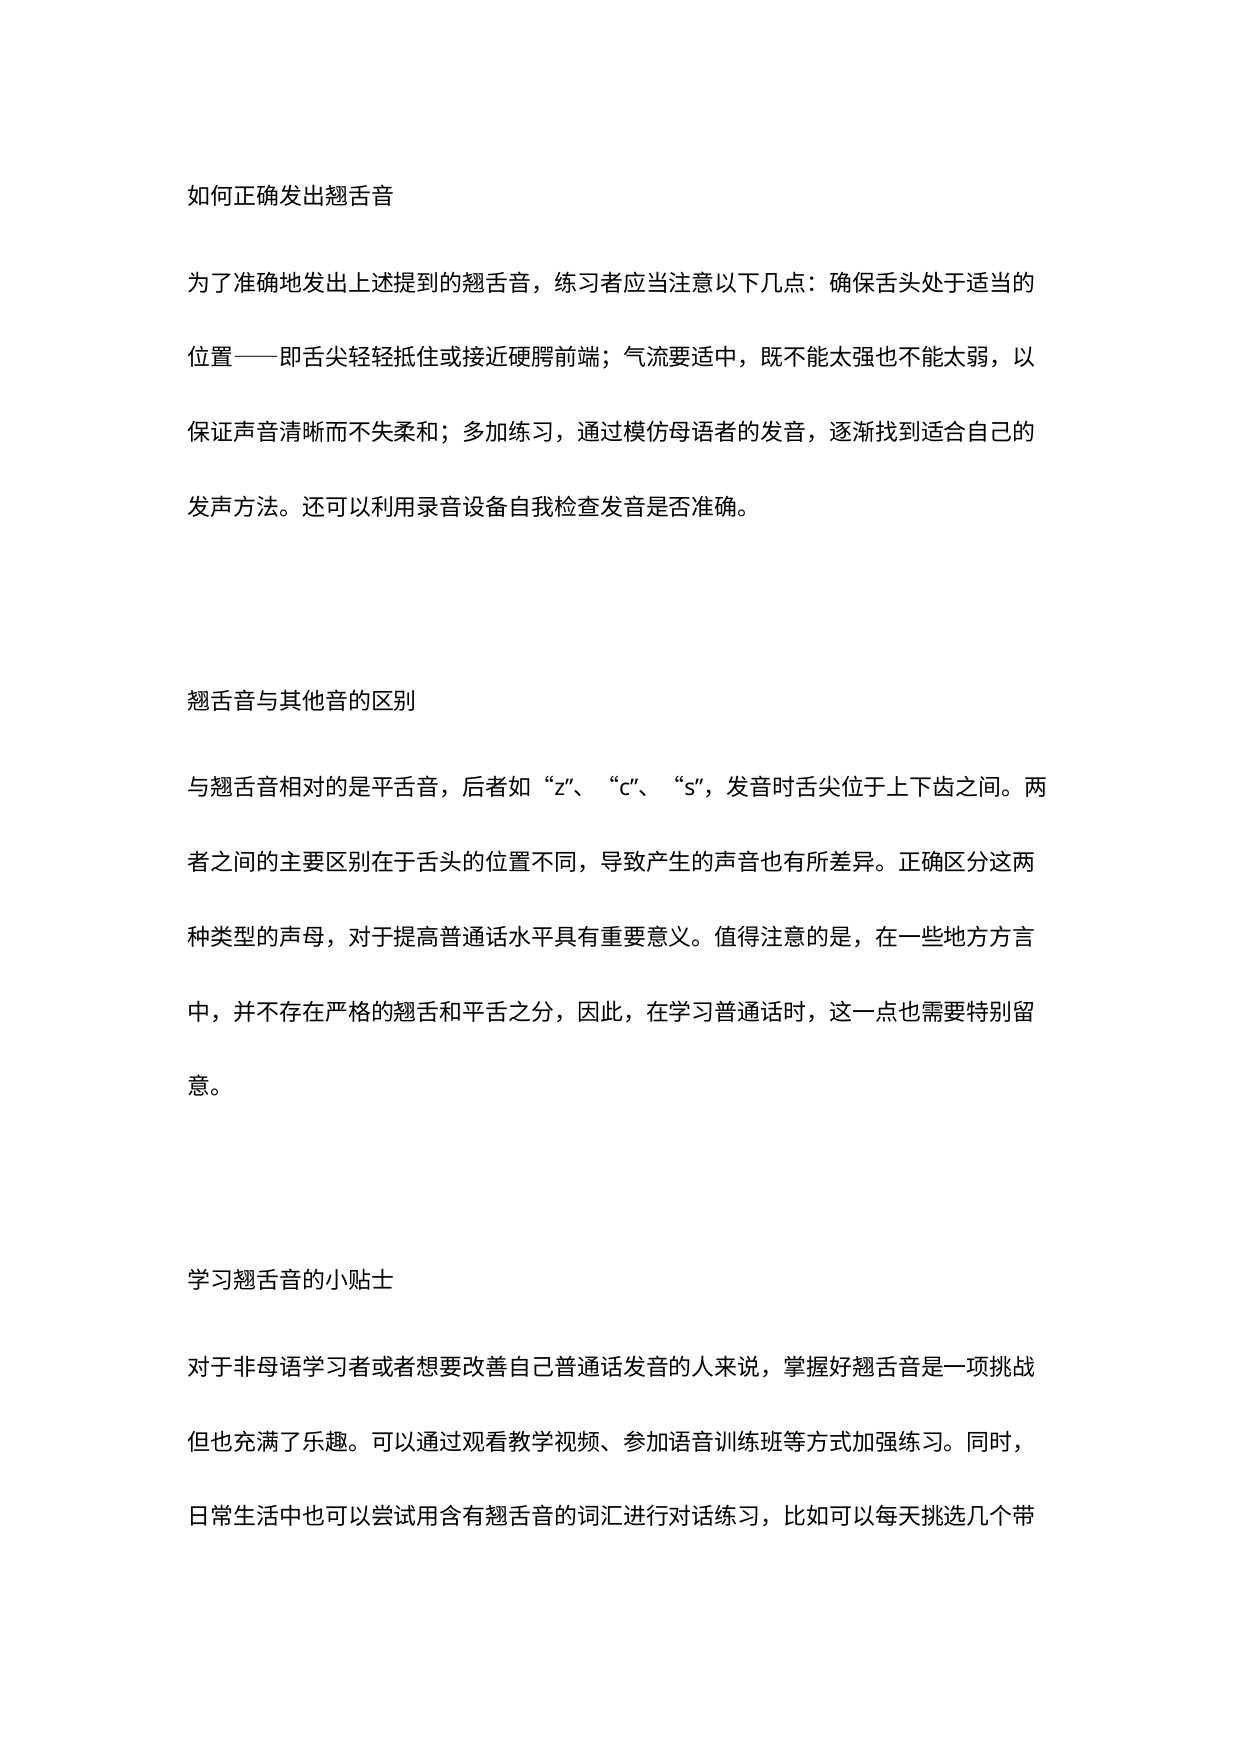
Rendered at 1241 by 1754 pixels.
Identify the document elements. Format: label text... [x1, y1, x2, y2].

text 为了准确地发出上述提到的翘舌音，练习者应当注意以下几点：确保舌头处于适当的位置——即舌尖轻轻抵住或接近硬腭前端；气流要适中，既不能太强也不能太弱，以保证声音清晰而不失柔和；多加练习，通过模仿母语者的发音，逐渐找到适合自己的发声方法。还可以利用录音设备自我检查发音是否准确。 [187, 248, 1053, 538]
text 翘舌音与其他音的区别 [187, 667, 1053, 732]
text 如何正确发出翘舌音 [187, 162, 1053, 227]
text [187, 1333, 1053, 1547]
text 与翘舌音相对的是平舌音，后者如“z”、“c”、“s”，发音时舌尖位于上下齿之间。两者之间的主要区别在于舌头的位置不同，导致产生的声音也有所差异。正确区分这两种类型的声母，对于提高普通话水平具有重要意义。值得注意的是，在一些地方方言中，并不存在严格的翘舌和平舌之分，因此，在学习普通话时，这一点也需要特别留意。 [187, 753, 1053, 1117]
text 学习翘舌音的小贴士 [187, 1246, 1053, 1311]
